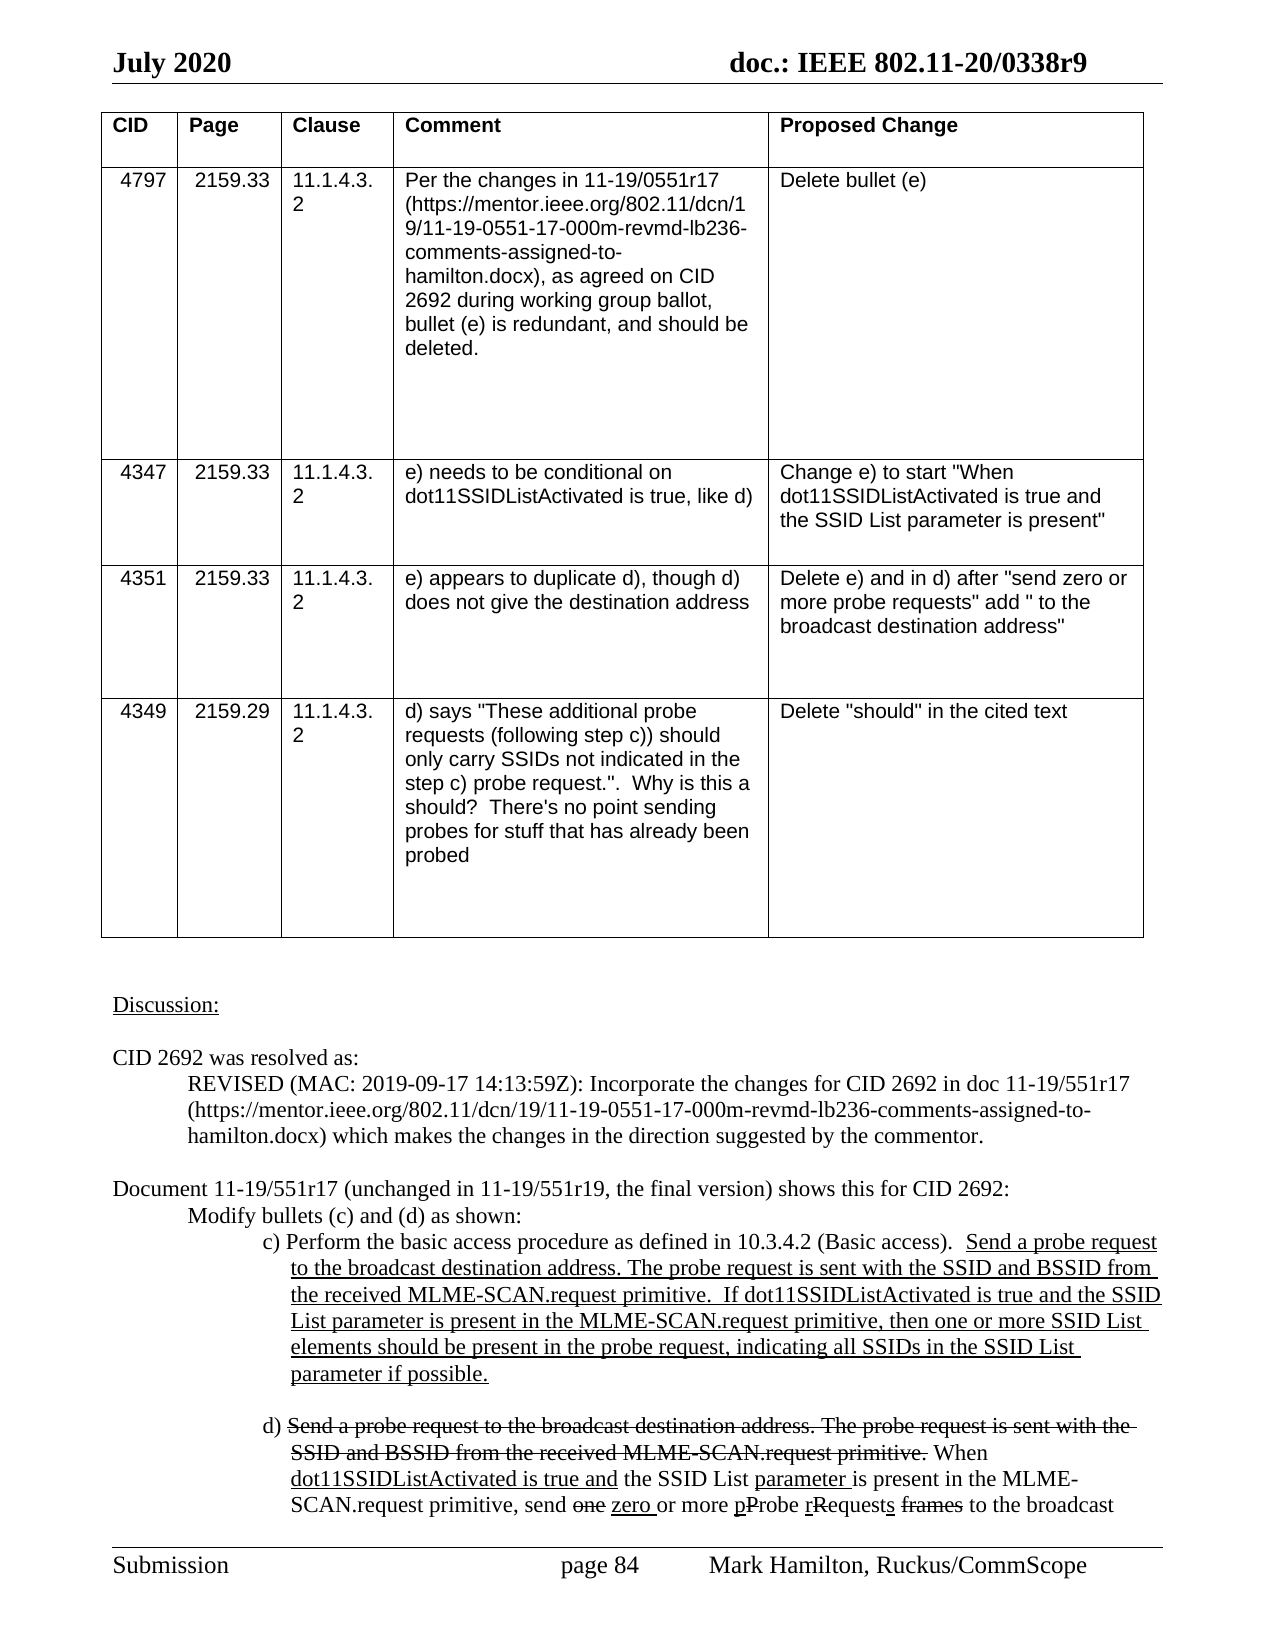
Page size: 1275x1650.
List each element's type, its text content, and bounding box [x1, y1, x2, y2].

table_cell 2159.29 [178, 699, 281, 937]
table_cell e) appears to duplicate d), though d) does not give the destination address [394, 566, 768, 698]
table_cell 2159.33 [178, 566, 281, 698]
table_cell Delete e) and in d) after "send zero or more probe requests" add " to the broadcast destination address" [769, 566, 1143, 698]
table_header Page [178, 113, 281, 167]
table_cell 11.1.4.3.2 [282, 460, 393, 565]
text Modify bullets (c) and (d) as shown: [187, 1202, 1163, 1228]
table_cell d) says "These additional probe requests (following step c)) should only carry SSIDs not indicated in the step c) probe request.". Why is this a should? There's no point sending probes for stuff that has already been probed [394, 699, 768, 937]
text c) Perform the basic access procedure as defined in 10.3.4.2 (Basic access). Send a probe request to the broadcast destination address. The probe request is sent with the SSID and BSSID from the received MLME-SCAN.request primitive. If dot11SSIDListActivated is true and the SSID List parameter is present in the MLME-SCAN.request primitive, then one or more SSID List elements should be present in the probe request, indicating all SSIDs in the SSID List parameter if possible. [262, 1228, 1163, 1386]
table_cell 11.1.4.3.2 [282, 566, 393, 698]
text Discussion: [112, 991, 1163, 1017]
table_header CID [102, 113, 177, 167]
table_cell e) needs to be conditional on dot11SSIDListActivated is true, like d) [394, 460, 768, 565]
table_cell 2159.33 [178, 168, 281, 459]
table_header Comment [394, 113, 768, 167]
table_cell Delete bullet (e) [769, 168, 1143, 459]
table_cell 11.1.4.3.2 [282, 168, 393, 459]
table_cell 4347 [102, 460, 177, 565]
table_cell 4797 [102, 168, 177, 459]
text Document 11-19/551r17 (unchanged in 11-19/551r19, the final version) shows this for CID 2692: [112, 1175, 1163, 1202]
table_cell Per the changes in 11-19/0551r17 (https://mentor.ieee.org/802.11/dcn/19/11-19-0551-17-000m-revmd-lb236-comments-assigned-to-hamilton.docx), as agreed on CID 2692 during working group ballot, bullet (e) is redundant, and should be deleted. [394, 168, 768, 459]
table_header Proposed Change [769, 113, 1143, 167]
text REVISED (MAC: 2019-09-17 14:13:59Z): Incorporate the changes for CID 2692 in doc 11-19/551r17 (https://mentor.ieee.org/802.11/dcn/19/11-19-0551-17-000m-revmd-lb236-comments-assigned-to-hamilton.docx) which makes the changes in the direction suggested by the commentor. [187, 1070, 1163, 1149]
table_header Clause [282, 113, 393, 167]
table_cell 4349 [102, 699, 177, 937]
table_cell Change e) to start "When dot11SSIDListActivated is true and the SSID List parameter is present" [769, 460, 1143, 565]
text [262, 1412, 1163, 1518]
table_cell 11.1.4.3.2 [282, 699, 393, 937]
table_cell Delete "should" in the cited text [769, 699, 1143, 937]
table_cell 4351 [102, 566, 177, 698]
text CID 2692 was resolved as: [112, 1043, 1163, 1070]
table_cell 2159.33 [178, 460, 281, 565]
